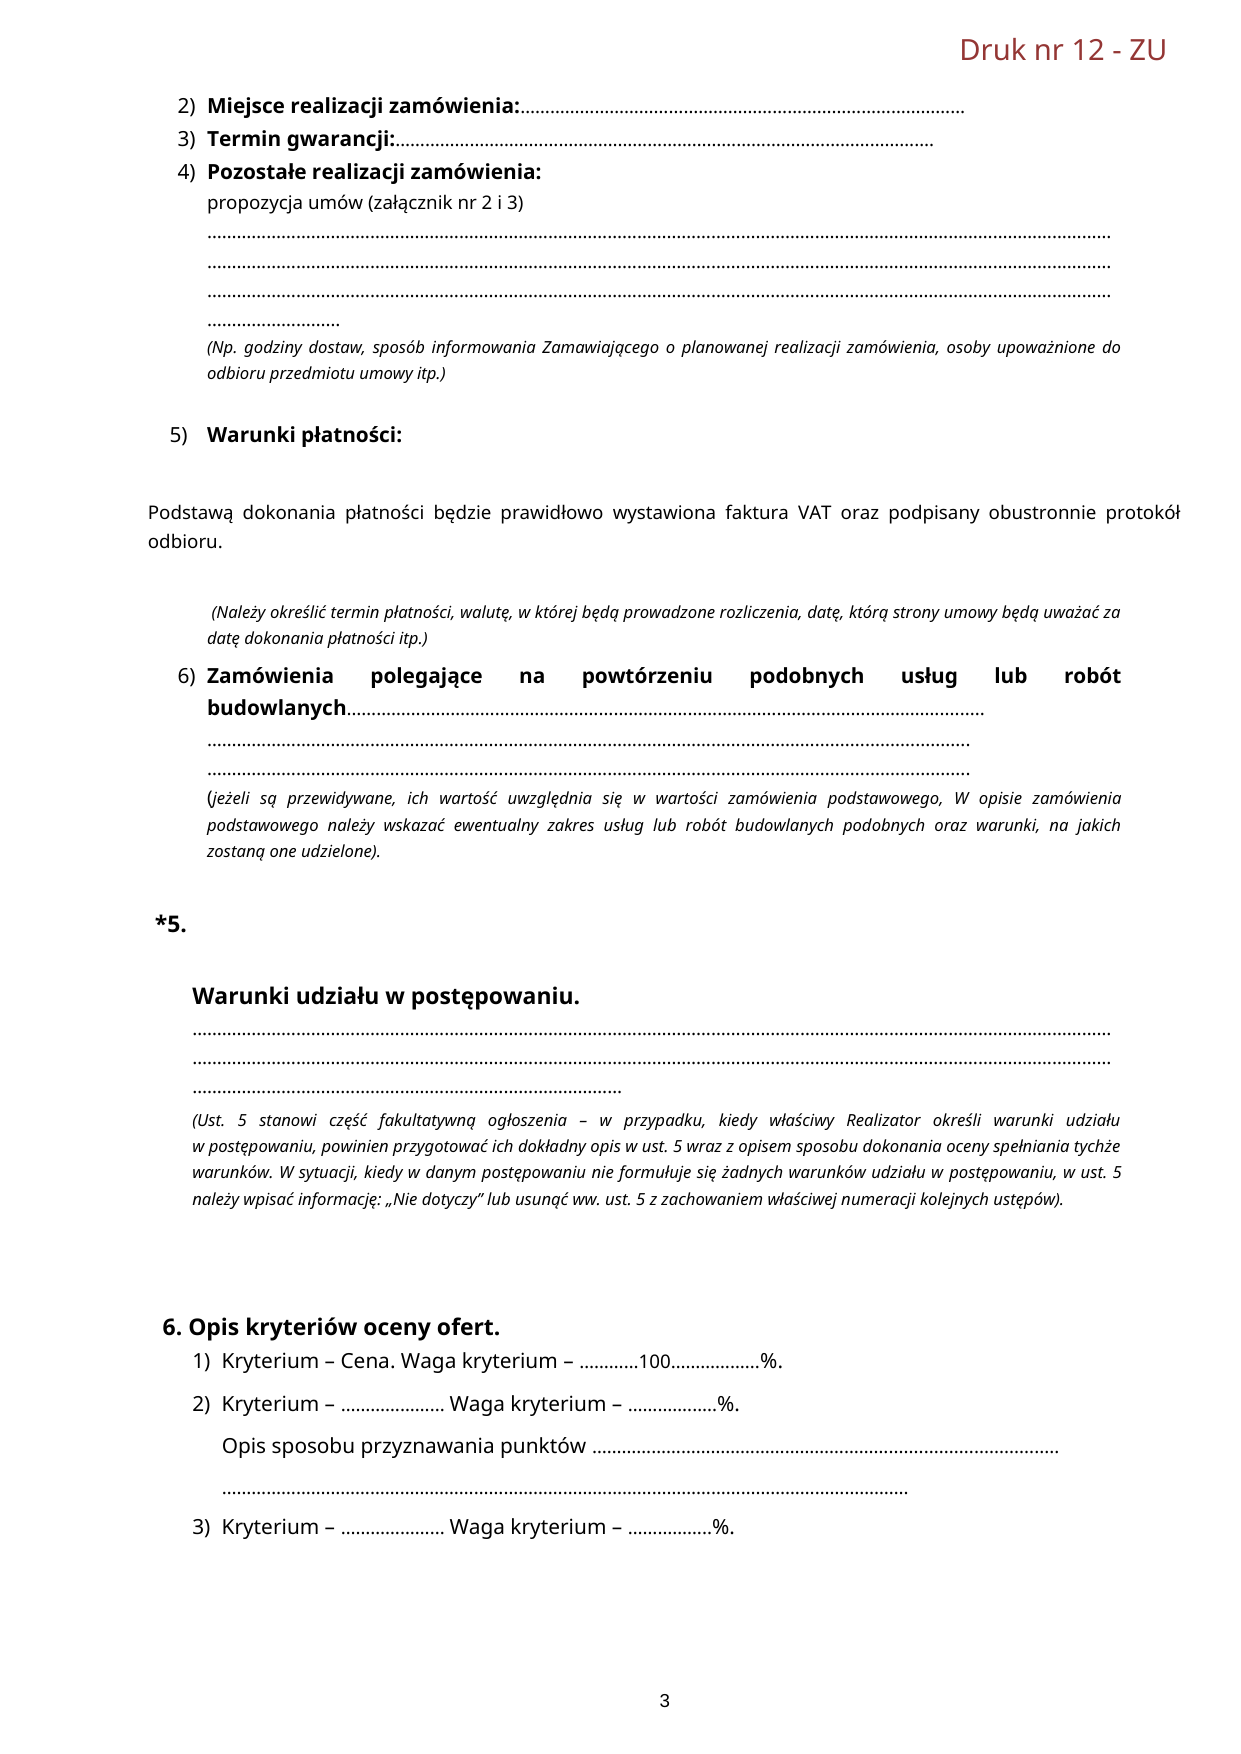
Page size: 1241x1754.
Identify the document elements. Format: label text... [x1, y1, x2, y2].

text (jeżeli są przewidywane, ich wartość uwzględnia się w wartości zamówienia podstawowego, W opisie zamówienia podstawowego należy wskazać ewentualny zakres usług lub robót budowlanych podobnych oraz warunki, na jakich zostaną one udzielone). [207, 784, 1122, 862]
list Pozostałe realizacji zamówienia: [177, 157, 1122, 185]
text ……………………………………………………………………………………………………………………………………………………………………………………………………………………………………………………………………………………………………………………………………………………………………………………………………………………………………………………………………………………………………………………………… [207, 219, 1122, 332]
list Kryterium – ………………... Waga kryterium – ………….…..%. [192, 1389, 1152, 1417]
text 6. Opis kryteriów oceny ofert. [148, 1310, 1152, 1342]
text propozycja umów (załącznik nr 2 i 3) [207, 189, 1122, 215]
list Kryterium – ………………... Waga kryterium – ……………..%. [192, 1512, 1152, 1541]
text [222, 1474, 1152, 1500]
list Termin gwarancji:………………………………………………………………………………………………. [177, 124, 1122, 153]
text (Ust. 5 stanowi część fakultatywną ogłoszenia – w przypadku, kiedy właściwy Realizator określi warunki udziału w postępowaniu, powinien przygotować ich dokładny opis w ust. 5 wraz z opisem sposobu dokonania oceny spełniania tychże warunków. W sytuacji, kiedy w danym postępowaniu nie formułuje się żadnych warunków udziału w postępowaniu, w ust. 5 należy wpisać informację: „Nie dotyczy” lub usunąć ww. ust. 5 z zachowaniem właściwej numeracji kolejnych ustępów). [192, 1109, 1122, 1210]
text (Np. godziny dostaw, sposób informowania Zamawiającego o planowanej realizacji zamówienia, osoby upoważnione do odbioru przedmiotu umowy itp.) [207, 336, 1122, 384]
list Warunki płatności: [169, 421, 1122, 449]
text ……………………………………………………………………………………………………………............................... [207, 755, 1122, 781]
text *5. Warunki udziału w postępowaniu. ……………………………………………………………………………………………………………………………………………………………………………………………………………………………………………………………………………………………………………………………………………………………………………………………………………………… [154, 908, 1122, 1099]
list Kryterium – Cena. Waga kryterium – …………100……………...%. [192, 1346, 1152, 1375]
list Miejsce realizacji zamówienia:……………………………………………………………………………… [177, 92, 1122, 120]
text Opis sposobu przyznawania punktów …………………………………………………….................................. [222, 1432, 1152, 1460]
text Podstawą dokonania płatności będzie prawidłowo wystawiona faktura VAT oraz podpisany obustronnie protokół odbioru. [148, 499, 1181, 554]
text (Należy określić termin płatności, walutę, w której będą prowadzone rozliczenia, datę, którą strony umowy będą uważać za datę dokonania płatności itp.) [207, 600, 1122, 649]
list Zamówienia polegające na powtórzeniu podobnych usług lub robót budowlanych…………………………………………………………………………………………………………......... [177, 661, 1122, 722]
text ……………………………………………………………………………………………………………............................... [207, 726, 1122, 751]
